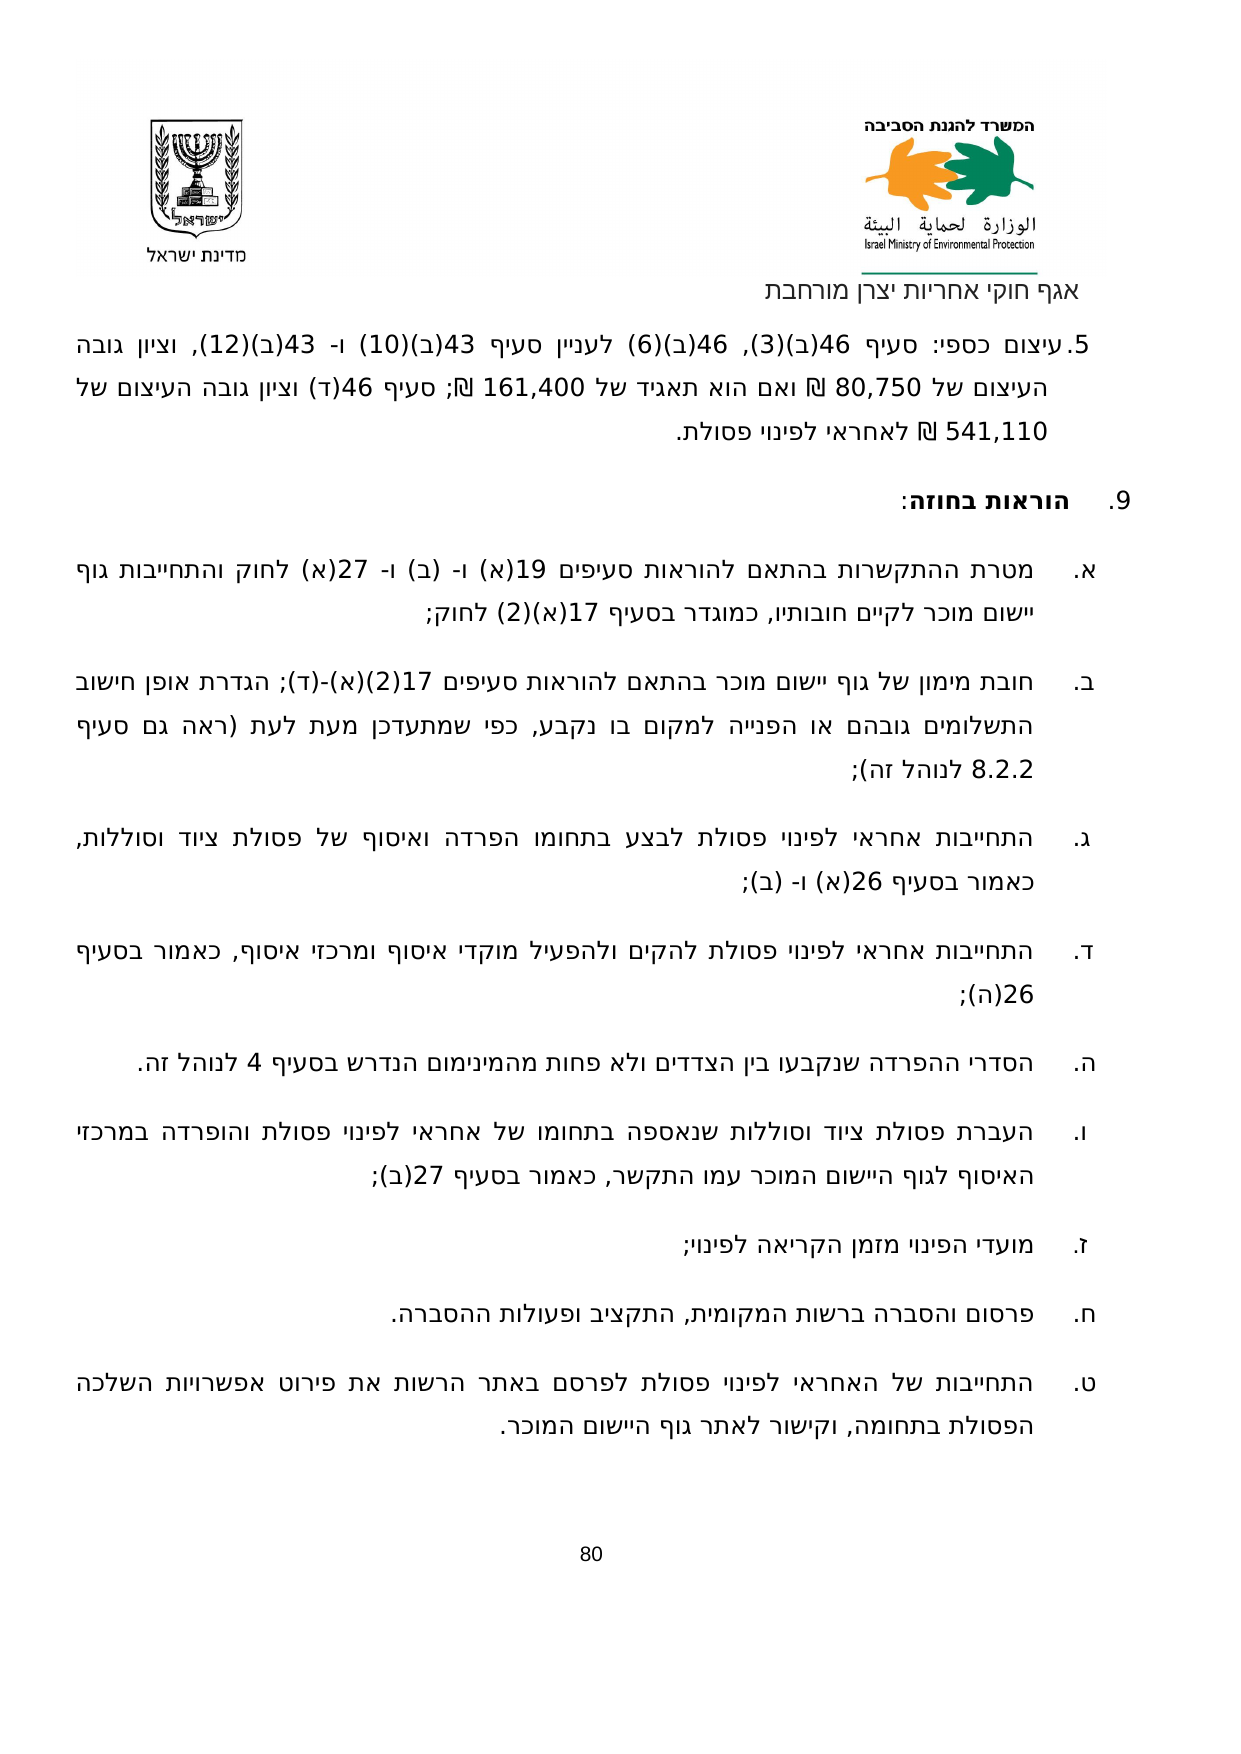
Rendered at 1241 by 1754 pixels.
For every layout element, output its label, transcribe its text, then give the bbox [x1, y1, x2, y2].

list מועדי הפינוי מזמן הקריאה לפינוי; [75, 1230, 1072, 1259]
picture [75, 59, 1108, 277]
list חובת מימון של גוף יישום מוכר בהתאם להוראות סעיפים 17(2)(א)-(ד); הגדרת אופן חישוב התשלומים גובהם או הפנייה למקום בו נקבע, כפי שמתעדכן מעת לעת (ראה גם סעיף 8.2.2 לנוהל זה); [75, 667, 1072, 784]
list פרסום והסברה ברשות המקומית, התקציב ופעולות ההסברה. [75, 1299, 1072, 1328]
list הסדרי ההפרדה שנקבעו בין הצדדים ולא פחות מהמינימום הנדרש בסעיף 4 לנוהל זה. [75, 1049, 1072, 1078]
list עיצום כספי: סעיף 46(ב)(3), 46(ב)(6) לעניין סעיף 43(ב)(10) ו- 43(ב)(12), וציון גובה העיצום של 80,750 ₪ ואם הוא תאגיד של 161,400 ₪; סעיף 46(ד) וציון גובה העיצום של 541,110 ₪ לאחראי לפינוי פסולת. [75, 330, 1090, 447]
list הוראות בחוזה: [75, 486, 1107, 515]
list התחייבות אחראי לפינוי פסולת להקים ולהפעיל מוקדי איסוף ומרכזי איסוף, כאמור בסעיף 26(ה); [75, 936, 1072, 1009]
list התחייבות של האחראי לפינוי פסולת לפרסם באתר הרשות את פירוט אפשרויות השלכה הפסולת בתחומה, וקישור לאתר גוף היישום המוכר. [75, 1368, 1072, 1441]
list העברת פסולת ציוד וסוללות שנאספה בתחומו של אחראי לפינוי פסולת והופרדה במרכזי האיסוף לגוף היישום המוכר עמו התקשר, כאמור בסעיף 27(ב); [75, 1117, 1072, 1190]
list מטרת ההתקשרות בהתאם להוראות סעיפים 19(א) ו- (ב) ו- 27(א) לחוק והתחייבות גוף יישום מוכר לקיים חובותיו, כמוגדר בסעיף 17(א)(2) לחוק; [75, 555, 1072, 628]
list התחייבות אחראי לפינוי פסולת לבצע בתחומו הפרדה ואיסוף של פסולת ציוד וסוללות, כאמור בסעיף 26(א) ו- (ב); [75, 824, 1072, 897]
